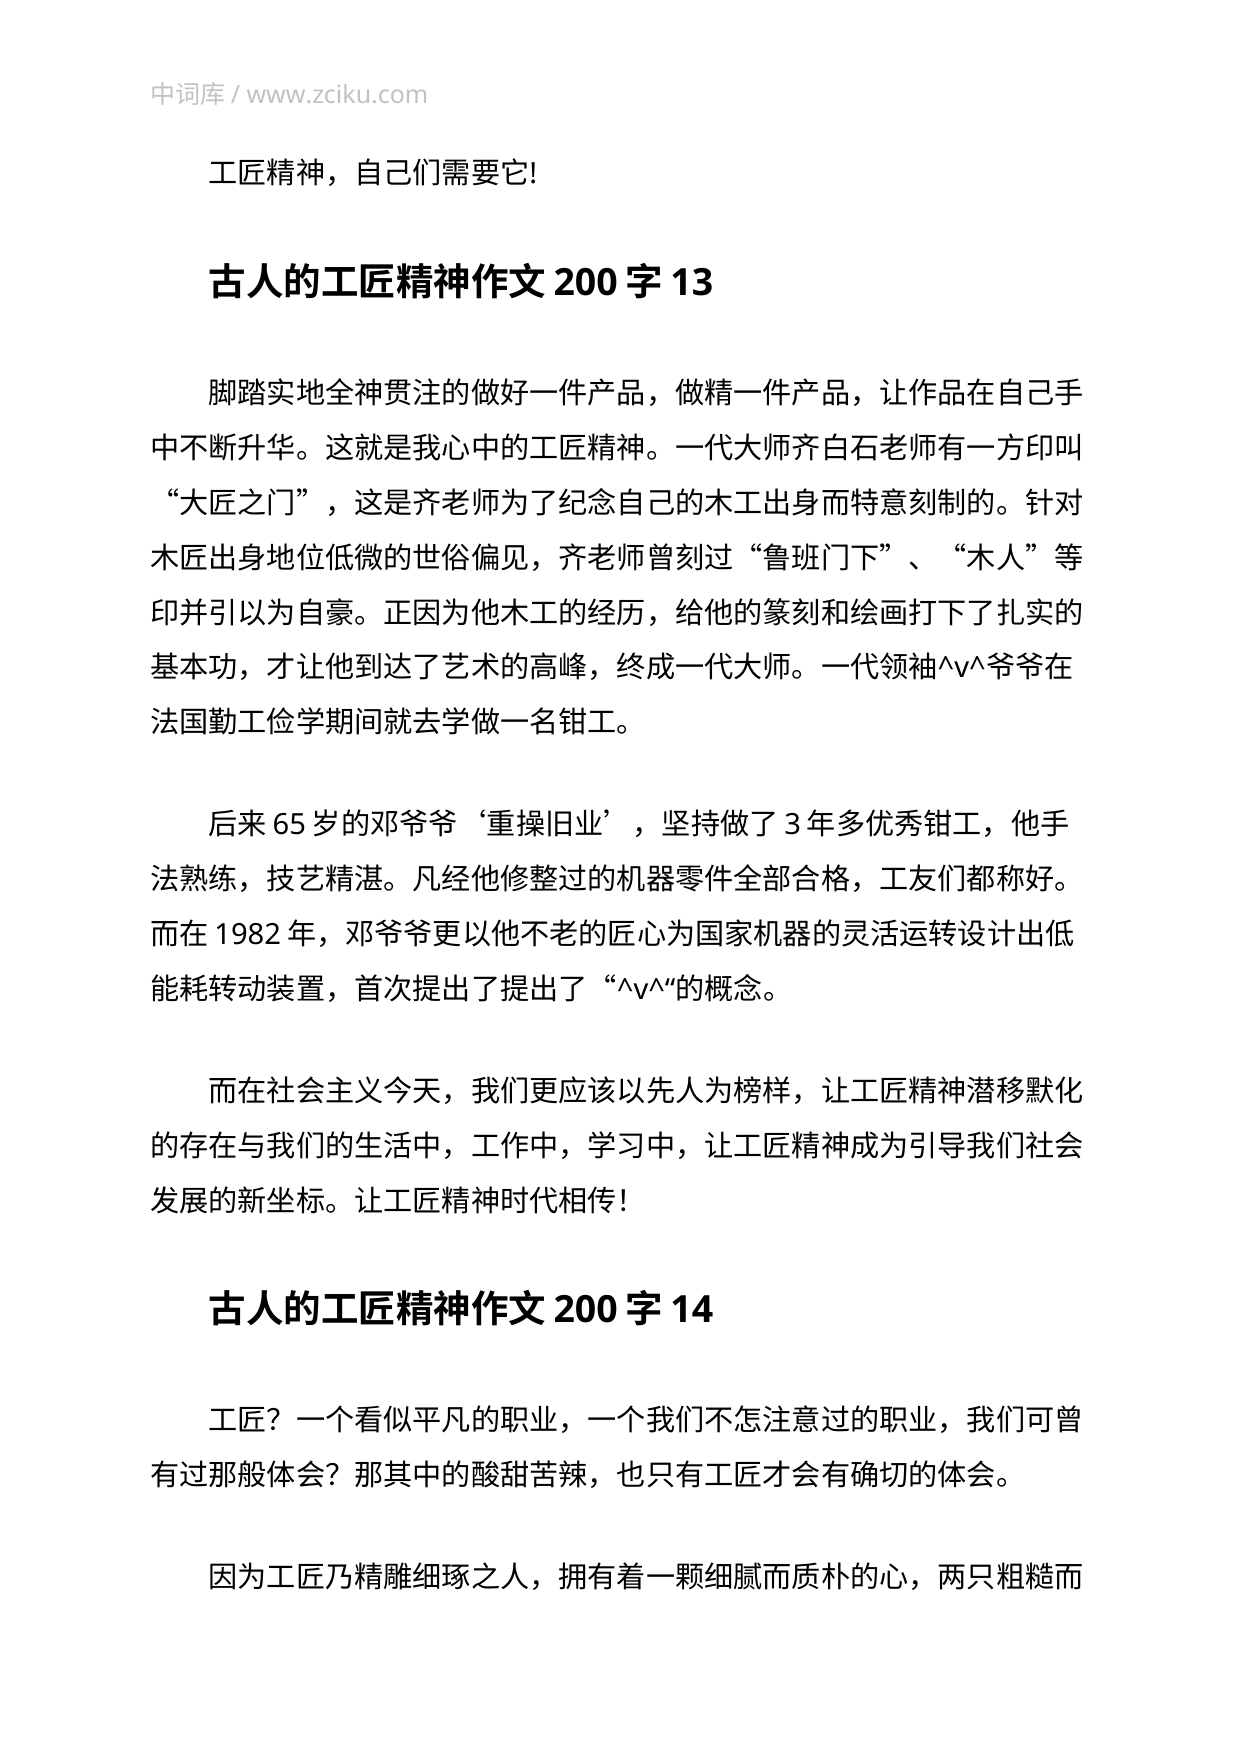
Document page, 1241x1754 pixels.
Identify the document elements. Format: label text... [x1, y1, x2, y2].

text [150, 1553, 1090, 1596]
text 工匠？一个看似平凡的职业，一个我们不怎注意过的职业，我们可曾有过那般体会？那其中的酸甜苦辣，也只有工匠才会有确切的体会。 [150, 1397, 1090, 1494]
text 后来65岁的邓爷爷‘重操旧业’，坚持做了3年多优秀钳工，他手法熟练，技艺精湛。凡经他修整过的机器零件全部合格，工友们都称好。而在1982年，邓爷爷更以他不老的匠心为国家机器的灵活运转设计出低能耗转动装置，首次提出了提出了“^v^“的概念。 [150, 801, 1090, 1008]
text 古人的工匠精神作文200字14 [150, 1279, 1090, 1334]
text 工匠精神，自己们需要它! [150, 150, 1090, 192]
text 古人的工匠精神作文200字13 [150, 252, 1090, 306]
text 而在社会主义今天，我们更应该以先人为榜样，让工匠精神潜移默化的存在与我们的生活中，工作中，学习中，让工匠精神成为引导我们社会发展的新坐标。让工匠精神时代相传！ [150, 1068, 1090, 1220]
text 脚踏实地全神贯注的做好一件产品，做精一件产品，让作品在自己手中不断升华。这就是我心中的工匠精神。一代大师齐白石老师有一方印叫“大匠之门”，这是齐老师为了纪念自己的木工出身而特意刻制的。针对木匠出身地位低微的世俗偏见，齐老师曾刻过“鲁班门下”、“木人”等印并引以为自豪。正因为他木工的经历，给他的篆刻和绘画打下了扎实的基本功，才让他到达了艺术的高峰，终成一代大师。一代领袖^v^爷爷在法国勤工俭学期间就去学做一名钳工。 [150, 369, 1090, 741]
